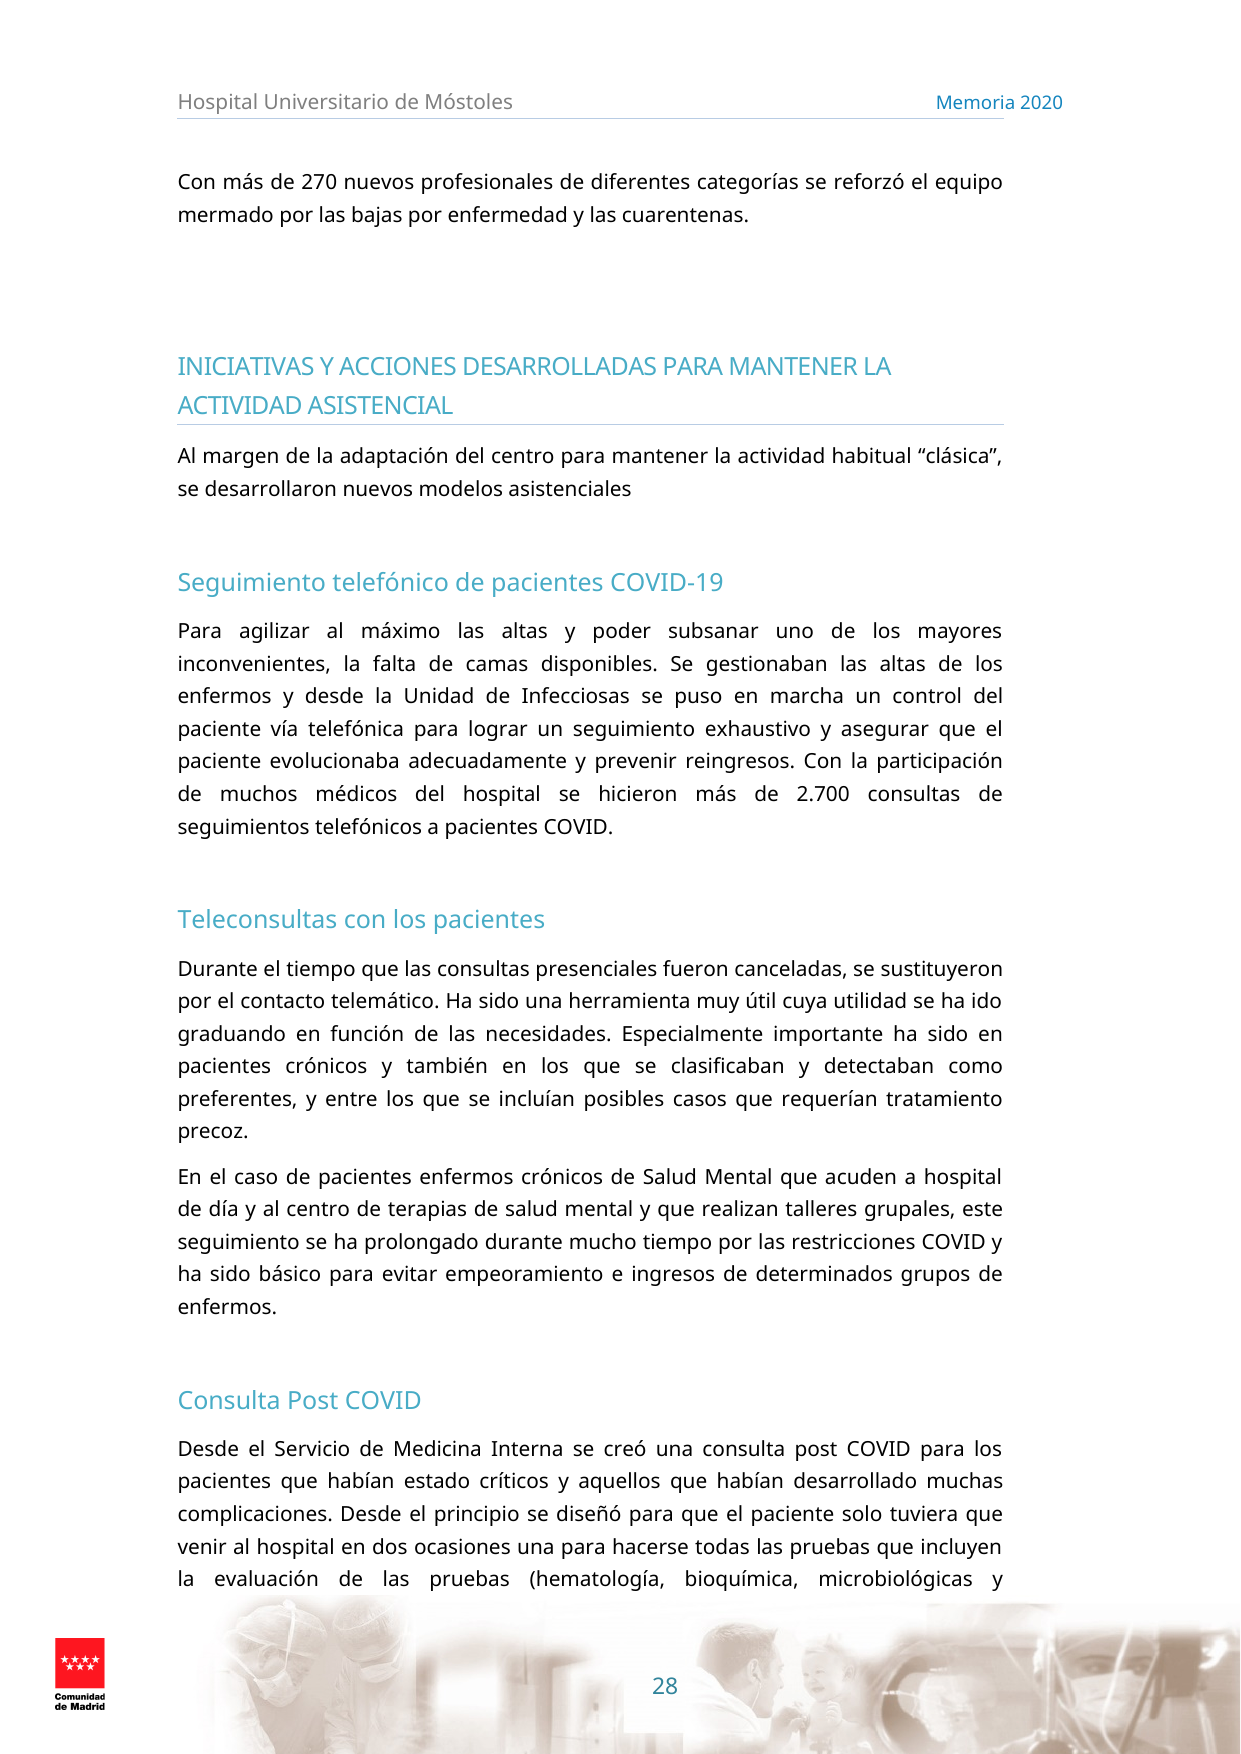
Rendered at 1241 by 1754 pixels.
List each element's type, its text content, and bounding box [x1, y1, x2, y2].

text Seguimiento telefónico de pacientes COVID-19 [177, 564, 1004, 598]
text Teleconsultas con los pacientes [177, 902, 1004, 936]
text Para agilizar al máximo las altas y poder subsanar uno de los mayores inconvenientes, la falta de camas disponibles. Se gestionaban las altas de los enfermos y desde la Unidad de Infecciosas se puso en marcha un control del paciente vía telefónica para lograr un seguimiento exhaustivo y asegurar que el paciente evolucionaba adecuadamente y prevenir reingresos. Con la participación de muchos médicos del hospital se hicieron más de 2.700 consultas de seguimientos telefónicos a pacientes COVID. [177, 616, 1004, 840]
text Consulta Post COVID [177, 1382, 1004, 1416]
text Durante el tiempo que las consultas presenciales fueron canceladas, se sustituyeron por el contacto telemático. Ha sido una herramienta muy útil cuya utilidad se ha ido graduando en función de las necesidades. Especialmente importante ha sido en pacientes crónicos y también en los que se clasificaban y detectaban como preferentes, y entre los que se incluían posibles casos que requerían tratamiento precoz. [177, 954, 1004, 1145]
text Al margen de la adaptación del centro para mantener la actividad habitual “clásica”, se desarrollaron nuevos modelos asistenciales [177, 442, 1004, 503]
text En el caso de pacientes enfermos crónicos de Salud Mental que acuden a hospital de día y al centro de terapias de salud mental y que realizan talleres grupales, este seguimiento se ha prolongado durante mucho tiempo por las restricciones COVID y ha sido básico para evitar empeoramiento e ingresos de determinados grupos de enfermos. [177, 1162, 1004, 1321]
text Con más de 270 nuevos profesionales de diferentes categorías se reforzó el equipo mermado por las bajas por enfermedad y las cuarentenas. [177, 167, 1004, 228]
text Iniciativas y acciones desarrolladas para mantener LA actividad asistencial [177, 348, 1004, 424]
picture [38, 1595, 1241, 1754]
